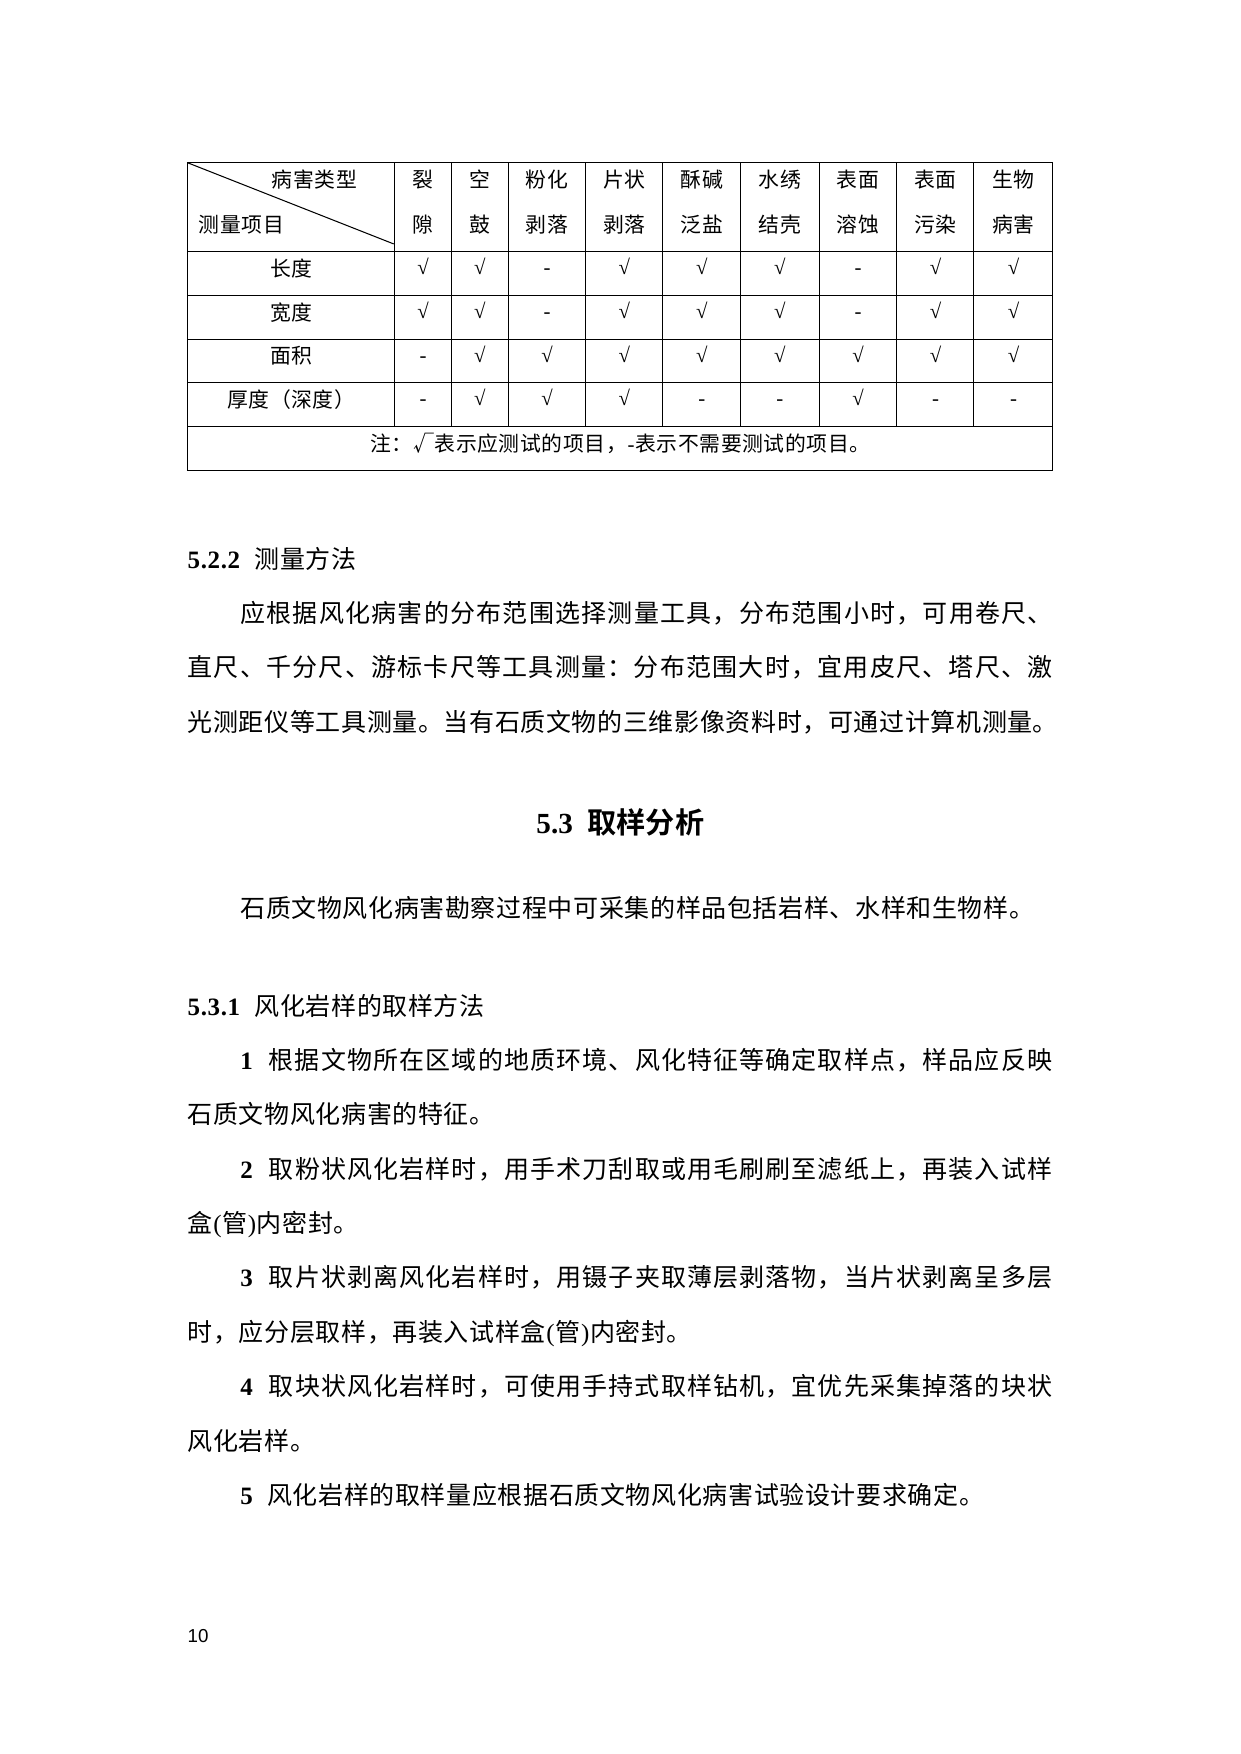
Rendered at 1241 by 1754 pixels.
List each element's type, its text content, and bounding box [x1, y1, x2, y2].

text 5.2.2 测量方法 [187, 539, 1053, 575]
table_cell √ [509, 383, 585, 426]
text 应根据风化病害的分布范围选择测量工具，分布范围小时，可用卷尺、直尺、千分尺、游标卡尺等工具测量：分布范围大时，宜用皮尺、塔尺、激光测距仪等工具测量。当有石质文物的三维影像资料时，可通过计算机测量。 [187, 593, 1053, 738]
table_header 粉化剥落 [509, 163, 585, 251]
table_cell √ [395, 252, 451, 295]
table_cell √ [897, 296, 973, 338]
table_cell - [509, 252, 585, 295]
table_cell - [974, 383, 1052, 426]
table_cell √ [663, 252, 740, 295]
table_cell √ [586, 340, 662, 382]
table_header 裂隙 [395, 163, 451, 251]
table_cell √ [974, 340, 1052, 382]
table_cell √ [820, 383, 896, 426]
table_cell - [820, 252, 896, 295]
table_cell 注：√表示应测试的项目，-表示不需要测试的项目。 [188, 427, 1052, 470]
subtitle 5.3 取样分析 [187, 800, 1053, 842]
table_cell - [509, 296, 585, 338]
table_cell √ [741, 296, 819, 338]
table_cell - [820, 296, 896, 338]
table_header 水绣结壳 [741, 163, 819, 251]
table_header 病害类型 测量项目 [188, 164, 394, 251]
table_header 生物病害 [974, 163, 1052, 251]
table_cell √ [663, 296, 740, 338]
table_cell √ [741, 340, 819, 382]
table_cell - [897, 383, 973, 426]
table_cell √ [974, 252, 1052, 295]
text 1 根据文物所在区域的地质环境、风化特征等确定取样点，样品应反映石质文物风化病害的特征。 [187, 1040, 1053, 1131]
table_cell √ [452, 296, 508, 338]
table_cell √ [452, 252, 508, 295]
table_cell √ [395, 296, 451, 338]
table_cell √ [586, 383, 662, 426]
table_cell 面积 [188, 340, 394, 382]
text 5.3.1 风化岩样的取样方法 [187, 986, 1053, 1022]
table_cell √ [586, 296, 662, 338]
table_cell 厚度（深度） [188, 383, 394, 426]
text 5 风化岩样的取样量应根据石质文物风化病害试验设计要求确定。 [187, 1475, 1053, 1512]
table_header 酥碱泛盐 [663, 163, 740, 251]
table_cell - [395, 340, 451, 382]
table_cell √ [974, 296, 1052, 338]
table_cell - [741, 383, 819, 426]
table_header 病害类型 测量项目 [193, 163, 394, 243]
table_header 空鼓 [452, 163, 508, 251]
table_header 表面污染 [897, 163, 973, 251]
table_header 表面溶蚀 [820, 163, 896, 251]
table_cell √ [897, 340, 973, 382]
table_cell - [663, 383, 740, 426]
text 4 取块状风化岩样时，可使用手持式取样钻机，宜优先采集掉落的块状风化岩样。 [187, 1367, 1053, 1457]
table_cell √ [452, 340, 508, 382]
table_cell √ [897, 252, 973, 295]
table_cell √ [586, 252, 662, 295]
table_cell 长度 [188, 252, 394, 295]
text 2 取粉状风化岩样时，用手术刀刮取或用毛刷刷至滤纸上，再装入试样盒(管)内密封。 [187, 1149, 1053, 1240]
table_header 片状剥落 [586, 163, 662, 251]
table_cell - [395, 383, 451, 426]
text 3 取片状剥离风化岩样时，用镊子夹取薄层剥落物，当片状剥离呈多层时，应分层取样，再装入试样盒(管)内密封。 [187, 1258, 1053, 1348]
table_cell 宽度 [188, 296, 394, 338]
table_cell √ [820, 340, 896, 382]
table_cell √ [663, 340, 740, 382]
table_cell √ [509, 340, 585, 382]
text 石质文物风化病害勘察过程中可采集的样品包括岩样、水样和生物样。 [187, 888, 1053, 925]
table_cell √ [452, 383, 508, 426]
table_cell √ [741, 252, 819, 295]
